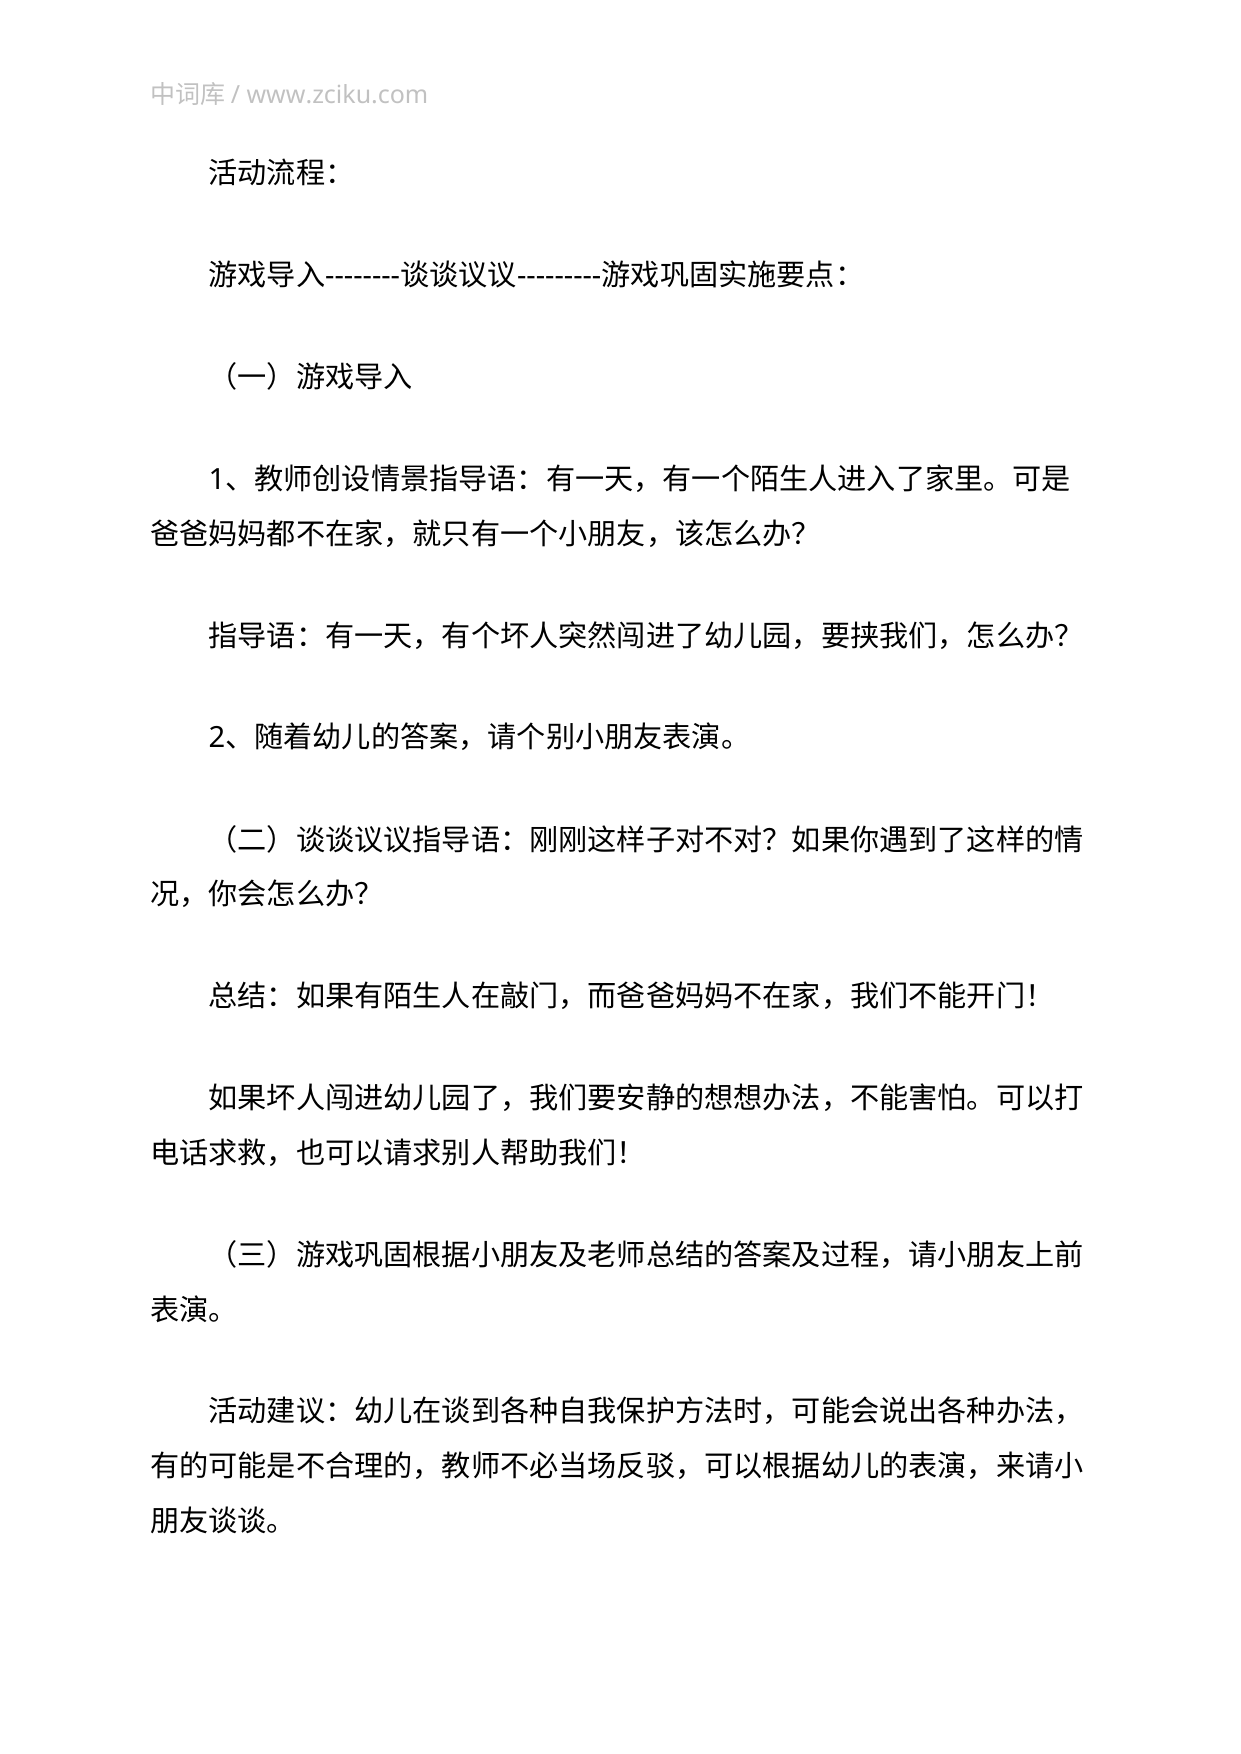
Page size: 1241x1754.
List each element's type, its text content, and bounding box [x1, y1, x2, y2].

text 活动建议：幼儿在谈到各种自我保护方法时，可能会说出各种办法，有的可能是不合理的，教师不必当场反驳，可以根据幼儿的表演，来请小朋友谈谈。 [150, 1388, 1090, 1540]
text 1、教师创设情景指导语：有一天，有一个陌生人进入了家里。可是爸爸妈妈都不在家，就只有一个小朋友，该怎么办？ [150, 456, 1090, 553]
text 活动流程： [150, 150, 1090, 192]
text 2、随着幼儿的答案，请个别小朋友表演。 [150, 714, 1090, 756]
text 总结：如果有陌生人在敲门，而爸爸妈妈不在家，我们不能开门！ [150, 973, 1090, 1015]
text （一）游戏导入 [150, 354, 1090, 396]
text 指导语：有一天，有个坏人突然闯进了幼儿园，要挟我们，怎么办？ [150, 612, 1090, 654]
text 如果坏人闯进幼儿园了，我们要安静的想想办法，不能害怕。可以打电话求救，也可以请求别人帮助我们！ [150, 1074, 1090, 1172]
text （二）谈谈议议指导语：刚刚这样子对不对？如果你遇到了这样的情况，你会怎么办？ [150, 816, 1090, 913]
text 游戏导入--------谈谈议议---------游戏巩固实施要点： [150, 252, 1090, 294]
text （三）游戏巩固根据小朋友及老师总结的答案及过程，请小朋友上前表演。 [150, 1231, 1090, 1328]
